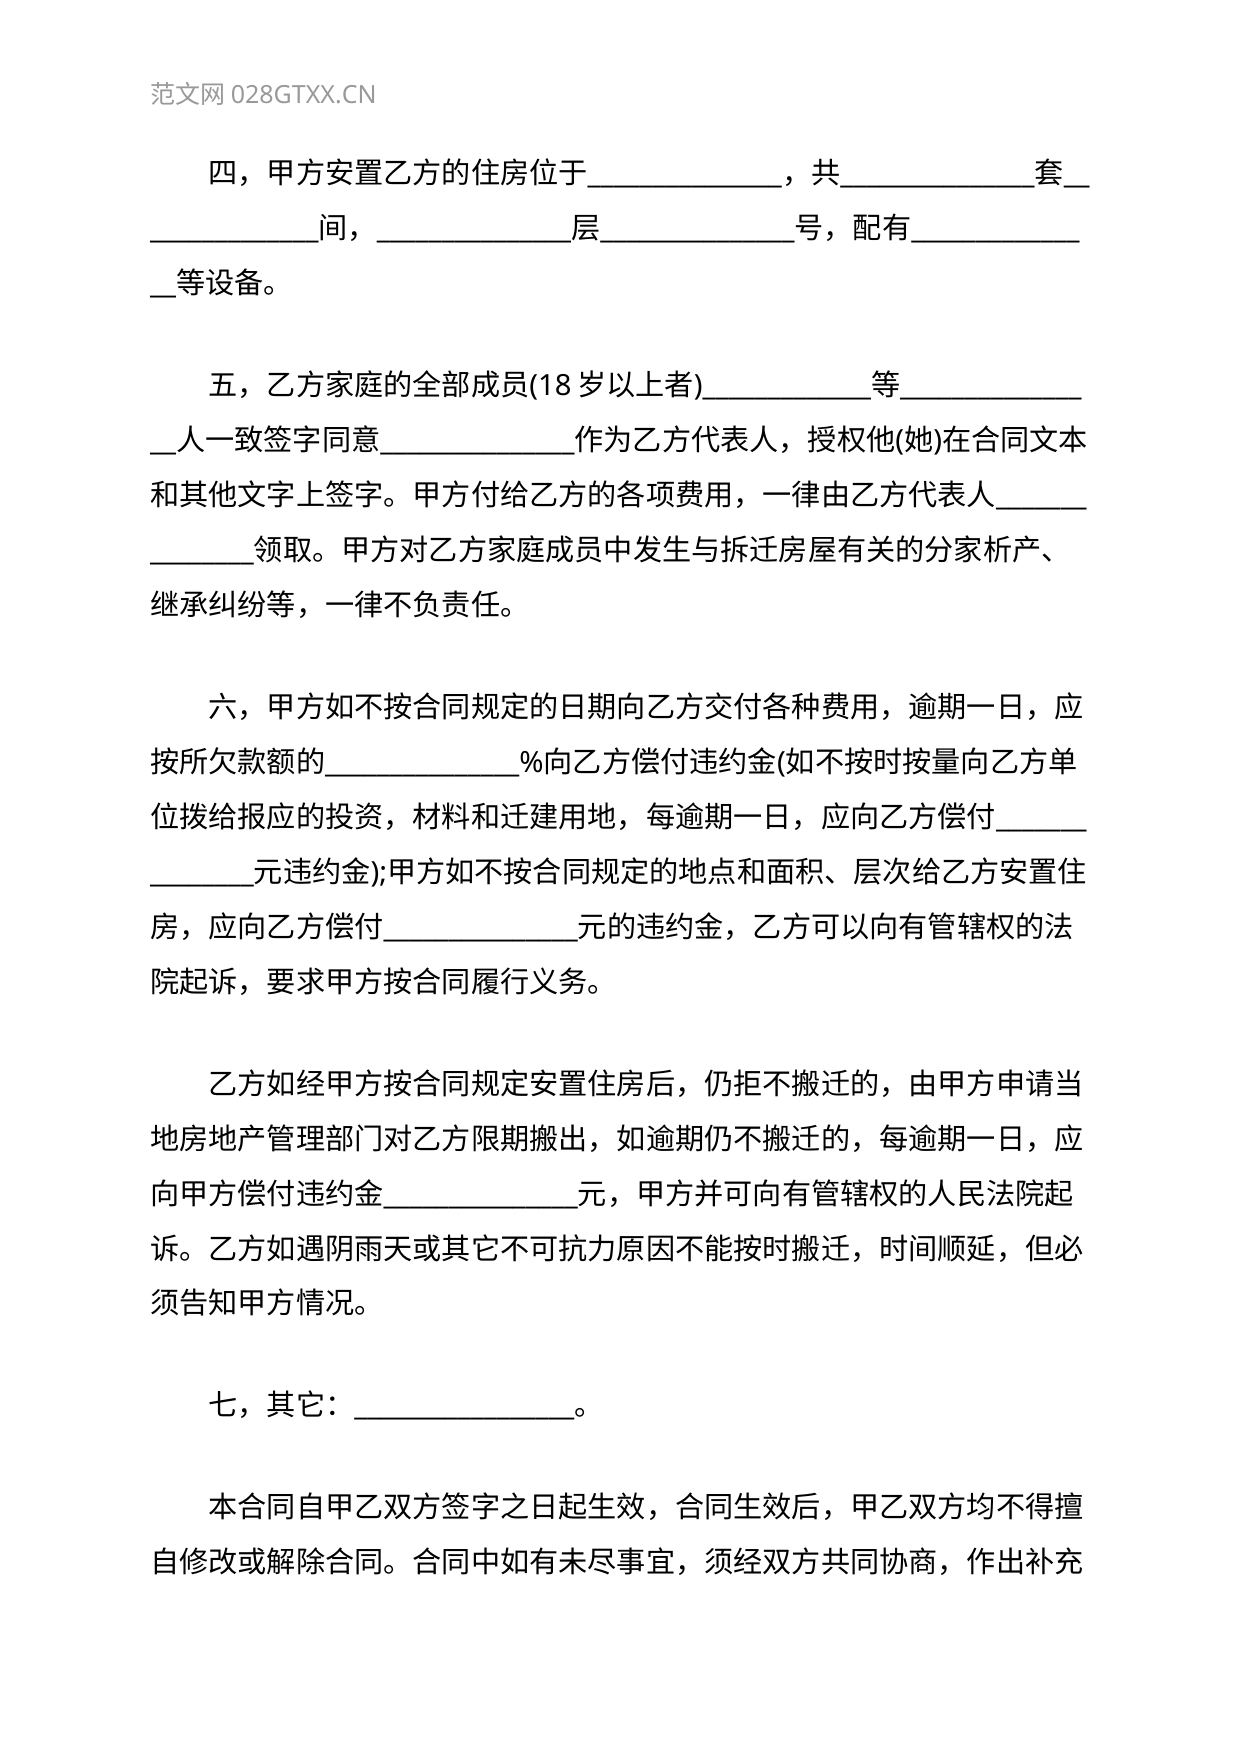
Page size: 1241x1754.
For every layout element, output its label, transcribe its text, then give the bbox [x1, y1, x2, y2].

text 七，其它：_________________。 [150, 1382, 1090, 1424]
text 六，甲方如不按合同规定的日期向乙方交付各种费用，逾期一日，应按所欠款额的_______________%向乙方偿付违约金(如不按时按量向乙方单位拨给报应的投资，材料和迁建用地，每逾期一日，应向乙方偿付_______________元违约金);甲方如不按合同规定的地点和面积、层次给乙方安置住房，应向乙方偿付_______________元的违约金，乙方可以向有管辖权的法院起诉，要求甲方按合同履行义务。 [150, 684, 1090, 1001]
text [150, 1484, 1090, 1581]
text 四，甲方安置乙方的住房位于_______________，共_______________套_______________间，_______________层_______________号，配有_______________等设备。 [150, 150, 1090, 302]
text 五，乙方家庭的全部成员(18岁以上者)_____________等________________人一致签字同意_______________作为乙方代表人，授权他(她)在合同文本和其他文字上签字。甲方付给乙方的各项费用，一律由乙方代表人_______________领取。甲方对乙方家庭成员中发生与拆迁房屋有关的分家析产、继承纠纷等，一律不负责任。 [150, 362, 1090, 624]
text 乙方如经甲方按合同规定安置住房后，仍拒不搬迁的，由甲方申请当地房地产管理部门对乙方限期搬出，如逾期仍不搬迁的，每逾期一日，应向甲方偿付违约金_______________元，甲方并可向有管辖权的人民法院起诉。乙方如遇阴雨天或其它不可抗力原因不能按时搬迁，时间顺延，但必须告知甲方情况。 [150, 1060, 1090, 1322]
